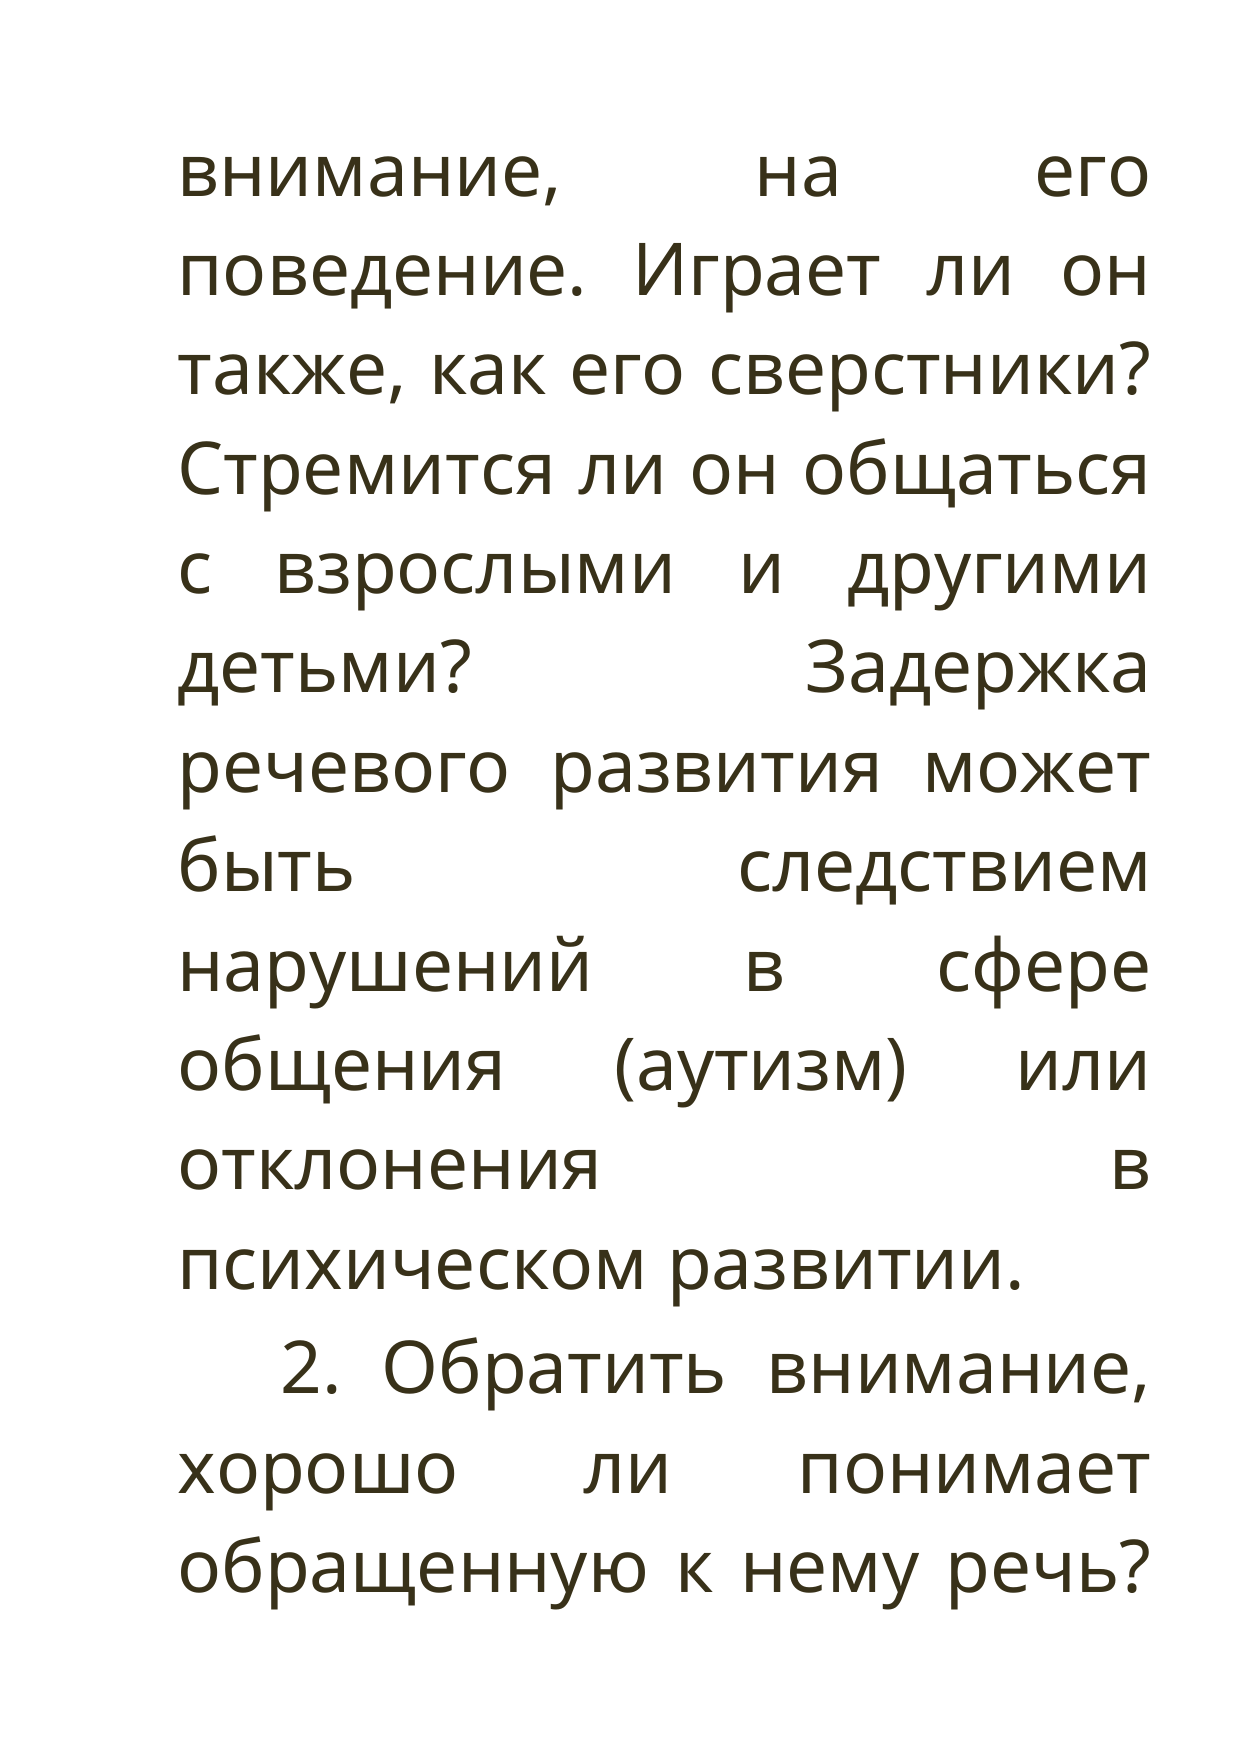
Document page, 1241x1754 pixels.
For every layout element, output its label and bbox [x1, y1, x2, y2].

text [177, 118, 1152, 1311]
text [177, 1316, 1152, 1614]
